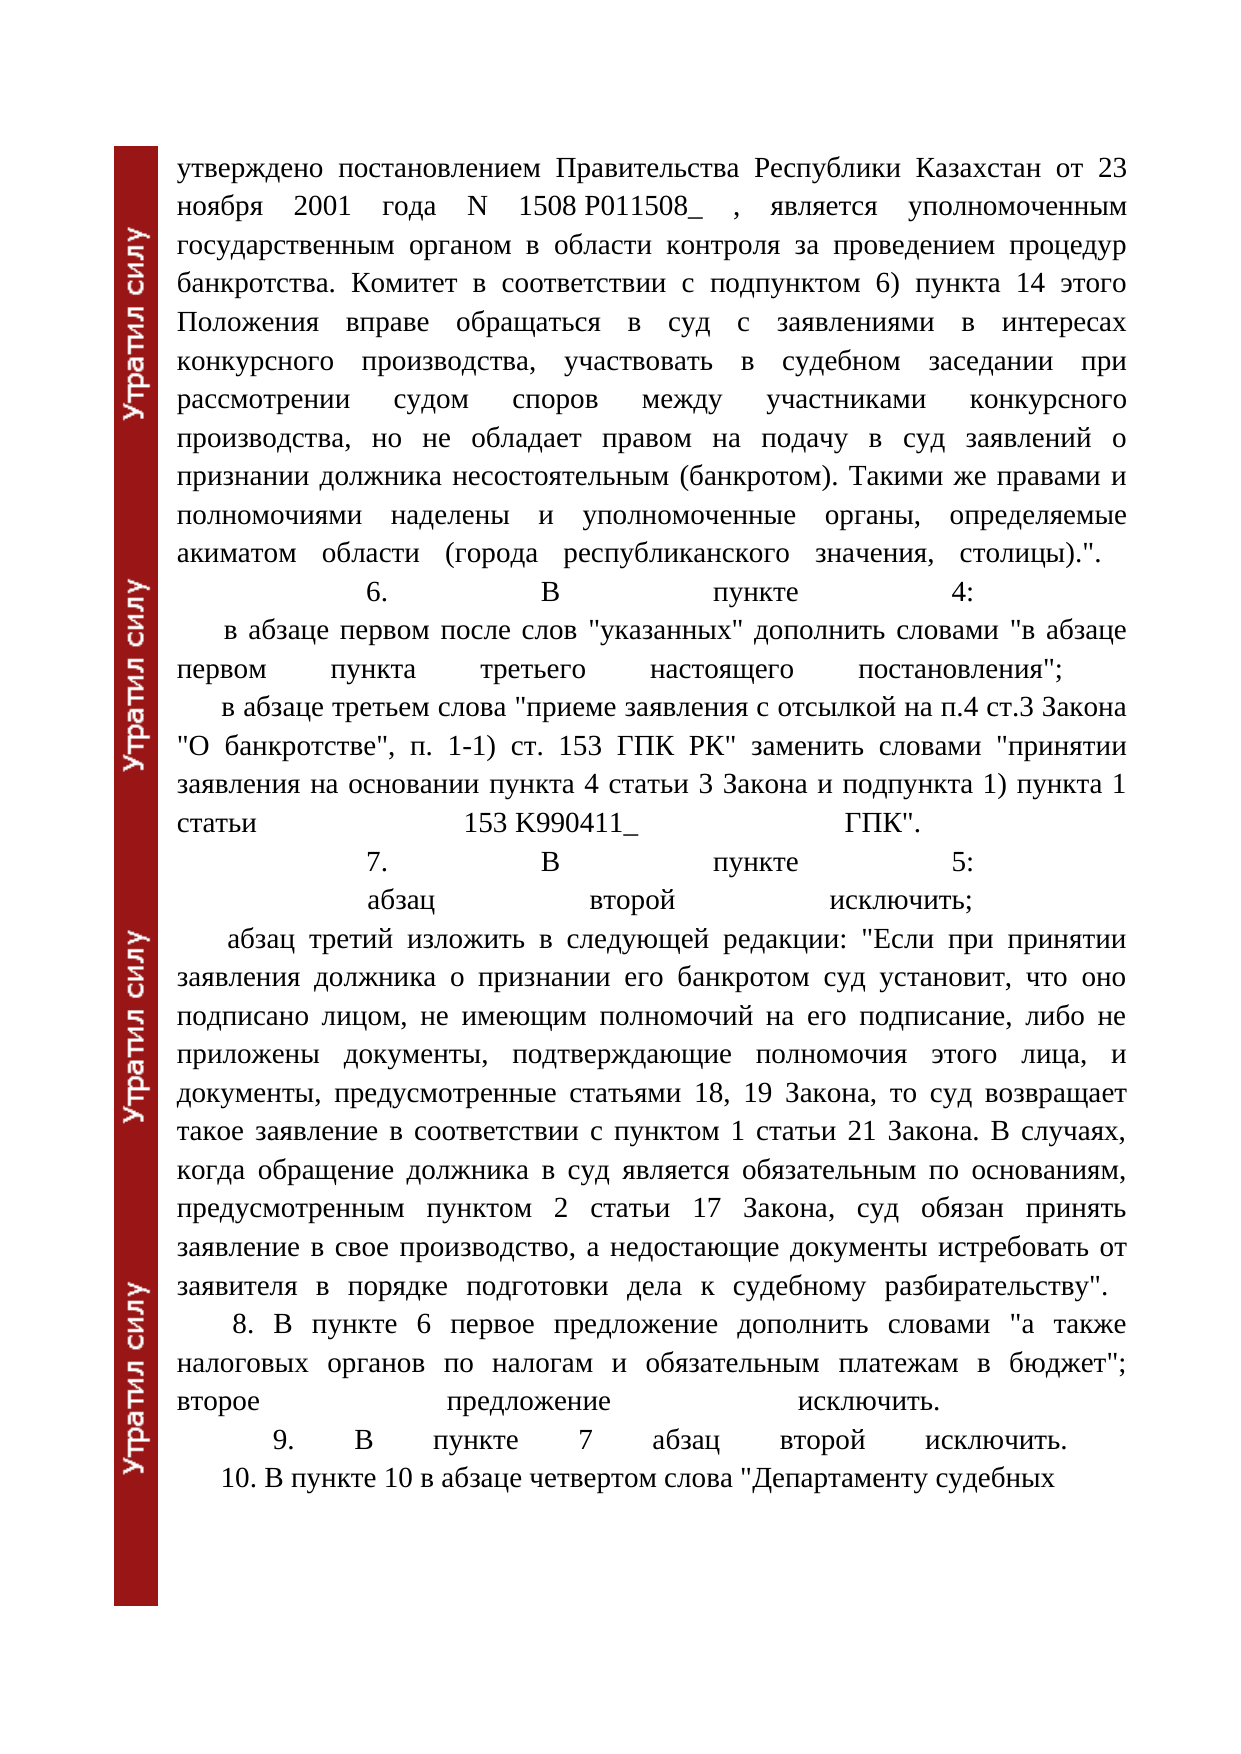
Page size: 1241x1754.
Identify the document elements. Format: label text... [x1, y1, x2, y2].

picture [114, 1494, 158, 1606]
picture [114, 146, 158, 150]
